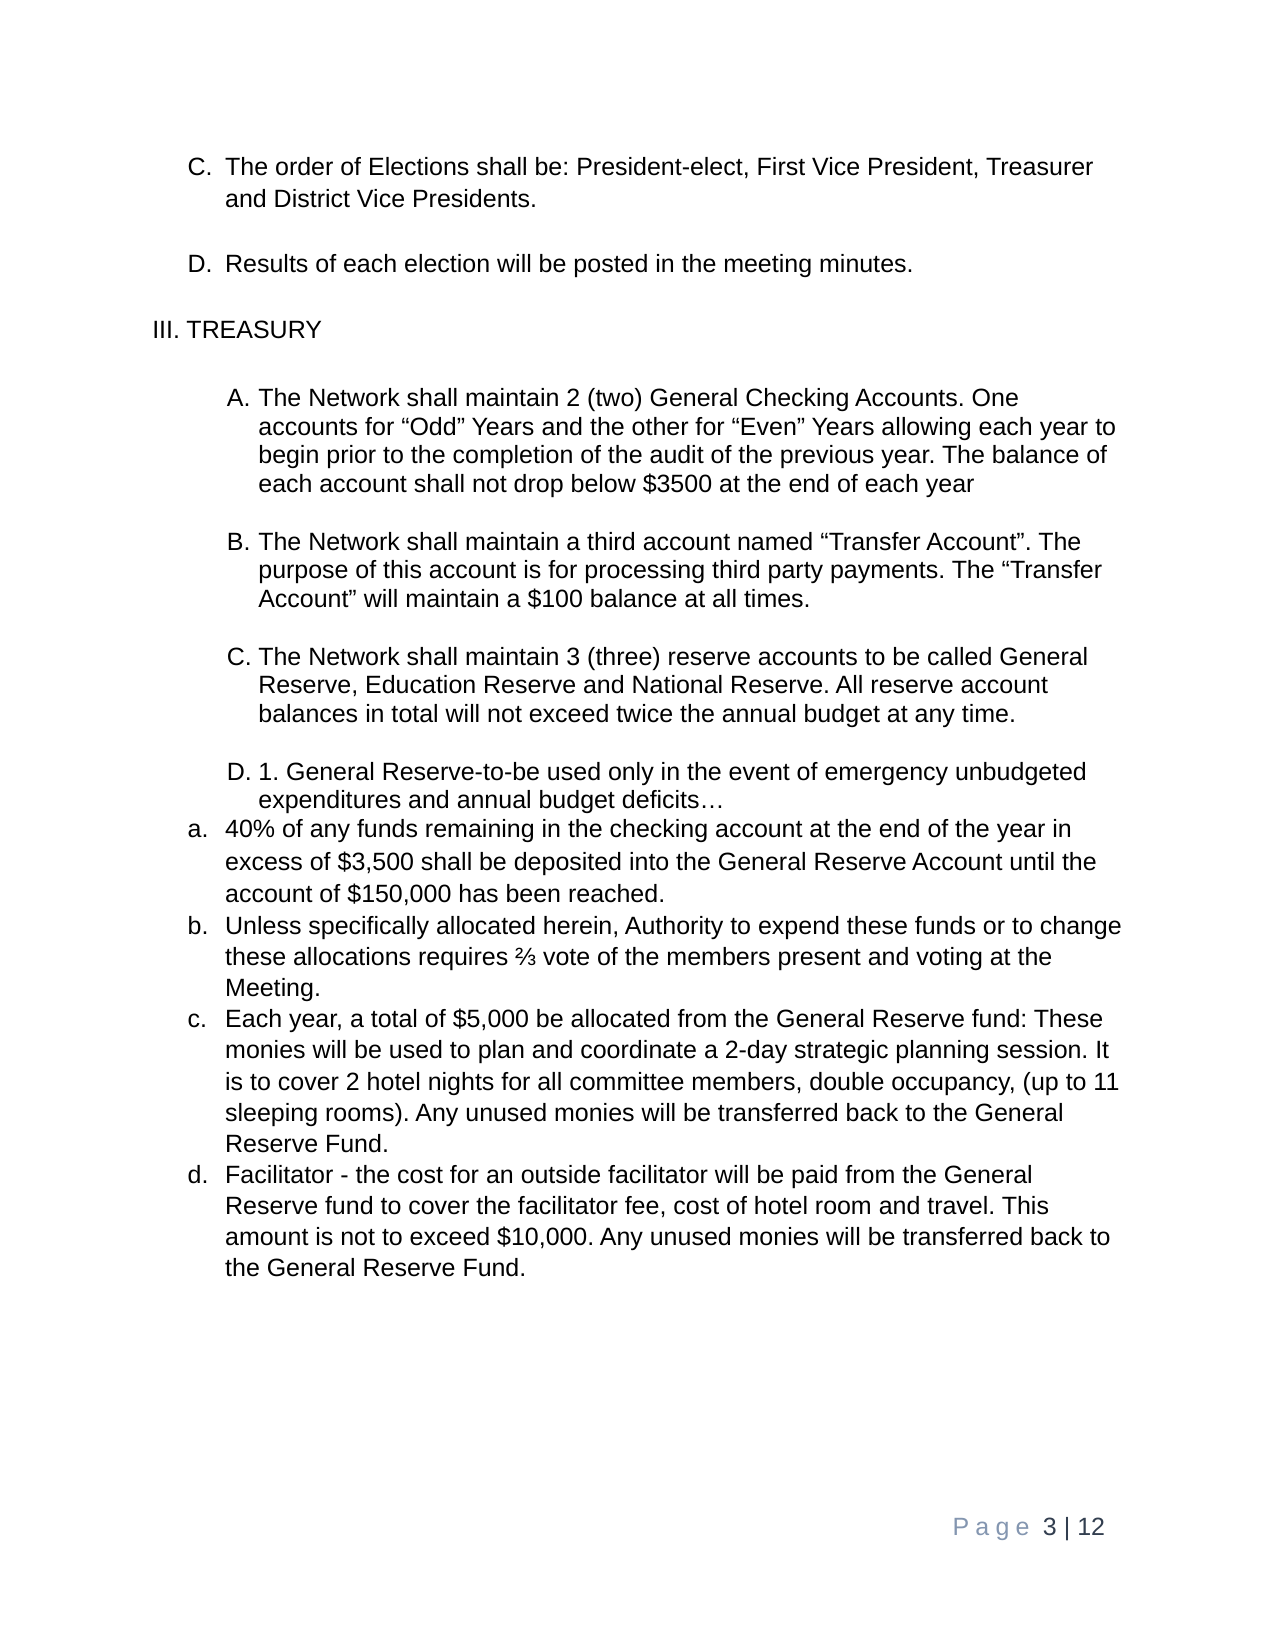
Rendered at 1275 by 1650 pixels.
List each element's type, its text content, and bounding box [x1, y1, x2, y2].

list 40% of any funds remaining in the checking account at the end of the year in excess of $3,500 shall be deposited into the General Reserve Account until the account of $150,000 has been reached. [187, 814, 1125, 908]
list Facilitator - the cost for an outside facilitator will be paid from the General Reserve fund to cover the facilitator fee, cost of hotel room and travel. This amount is not to exceed $10,000. Any unused monies will be transferred back to the General Reserve Fund. [187, 1160, 1125, 1282]
list The Network shall maintain 2 (two) General Checking Accounts. One accounts for “Odd” Years and the other for “Even” Years allowing each year to begin prior to the completion of the audit of the previous year. The balance of each account shall not drop below $3500 at the end of each year [227, 383, 1125, 498]
list The order of Elections shall be: President-elect, First Vice President, Treasurer and District Vice Presidents. [187, 152, 1125, 213]
list Each year, a total of $5,000 be allocated from the General Reserve fund: These monies will be used to plan and coordinate a 2-day strategic planning session. It is to cover 2 hotel nights for all committee members, double occupancy, (up to 11 sleeping rooms). Any unused monies will be transferred back to the General Reserve Fund. [187, 1004, 1125, 1157]
text III. TREASURY [152, 315, 1125, 344]
list Results of each election will be posted in the meeting minutes. [187, 249, 1125, 278]
list 1. General Reserve-to-be used only in the event of emergency unbudgeted expenditures and annual budget deficits… [227, 757, 1125, 814]
list Unless specifically allocated herein, Authority to expend these funds or to change these allocations requires ⅔ vote of the members present and voting at the Meeting. [187, 911, 1125, 1002]
list The Network shall maintain 3 (three) reserve accounts to be called General Reserve, Education Reserve and National Reserve. All reserve account balances in total will not exceed twice the annual budget at any time. [227, 642, 1125, 728]
list The Network shall maintain a third account named “Transfer Account”. The purpose of this account is for processing third party payments. The “Transfer Account” will maintain a $100 balance at all times. [227, 527, 1125, 613]
